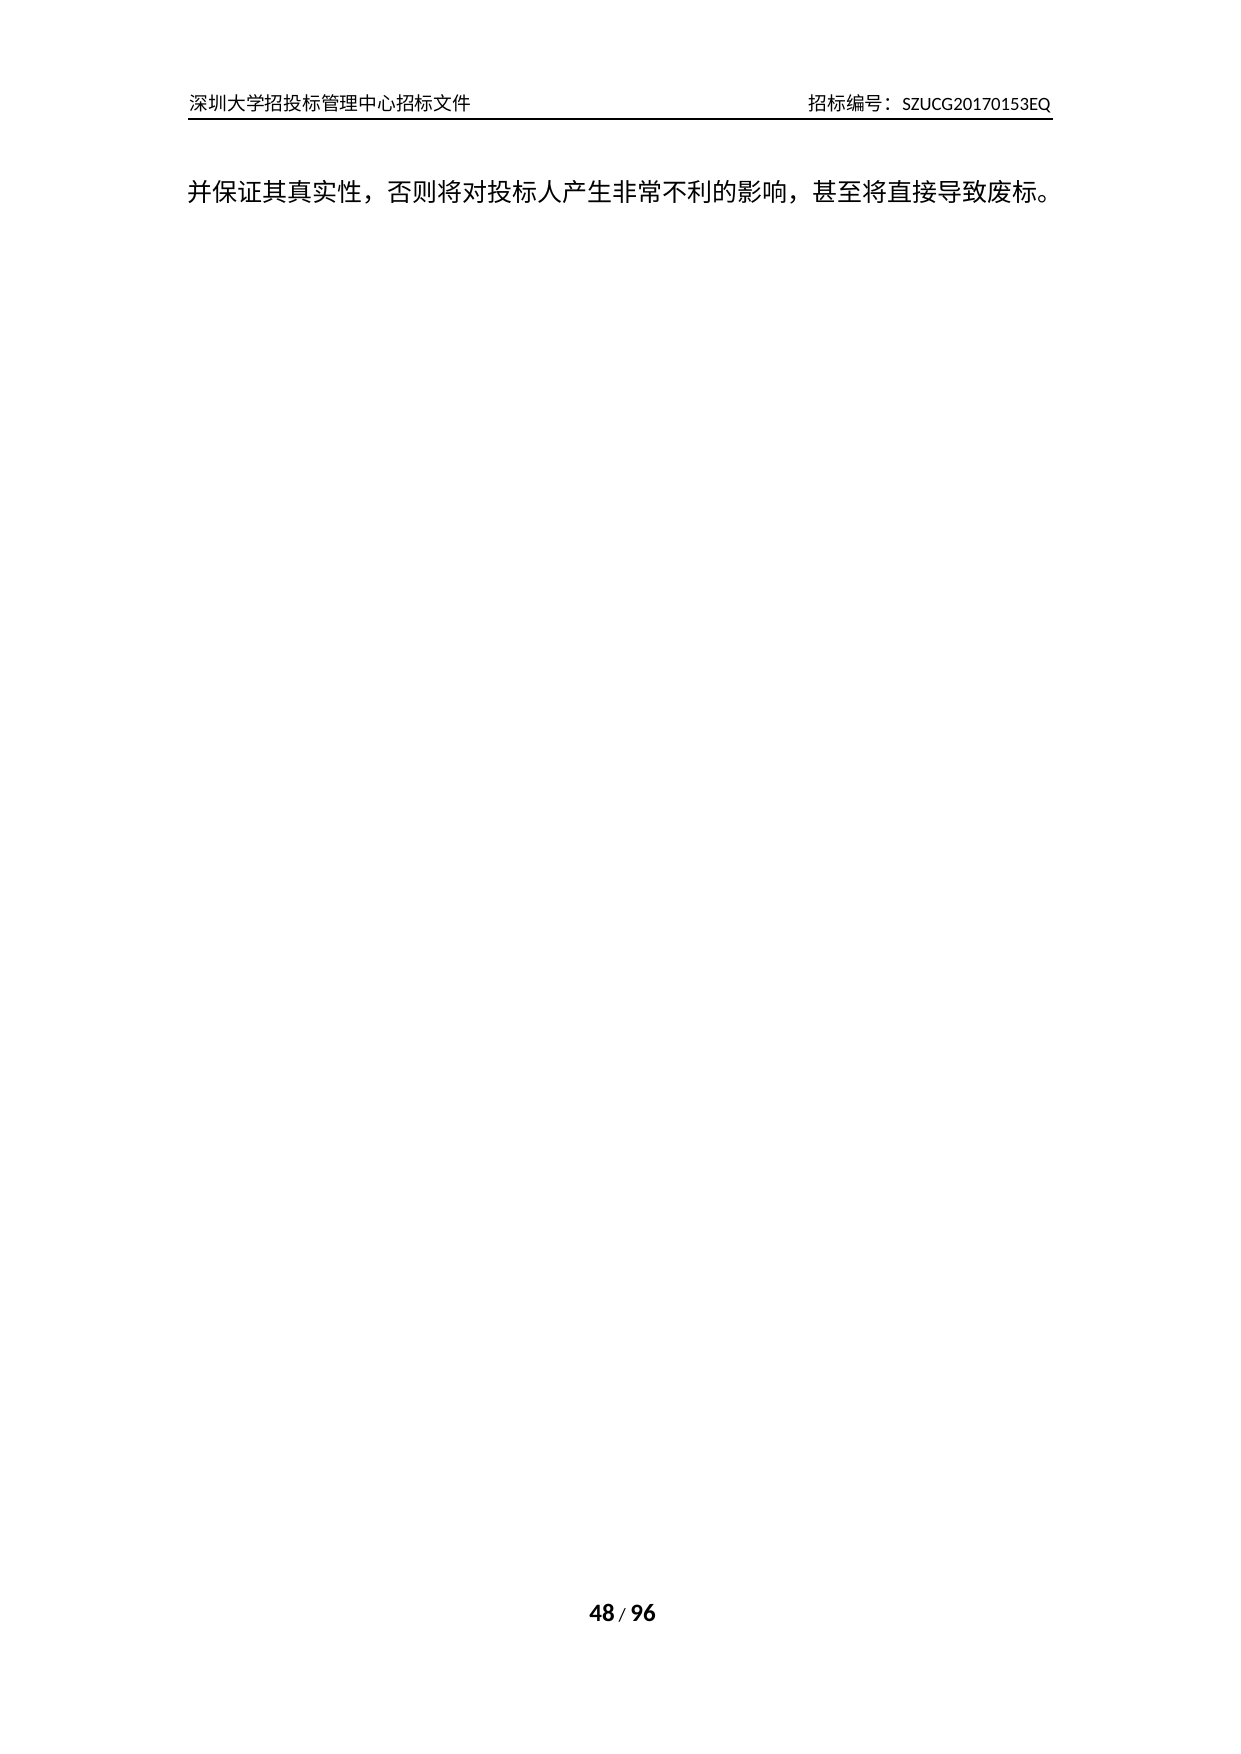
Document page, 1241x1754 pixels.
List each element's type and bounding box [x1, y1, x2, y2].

text [187, 158, 1053, 223]
